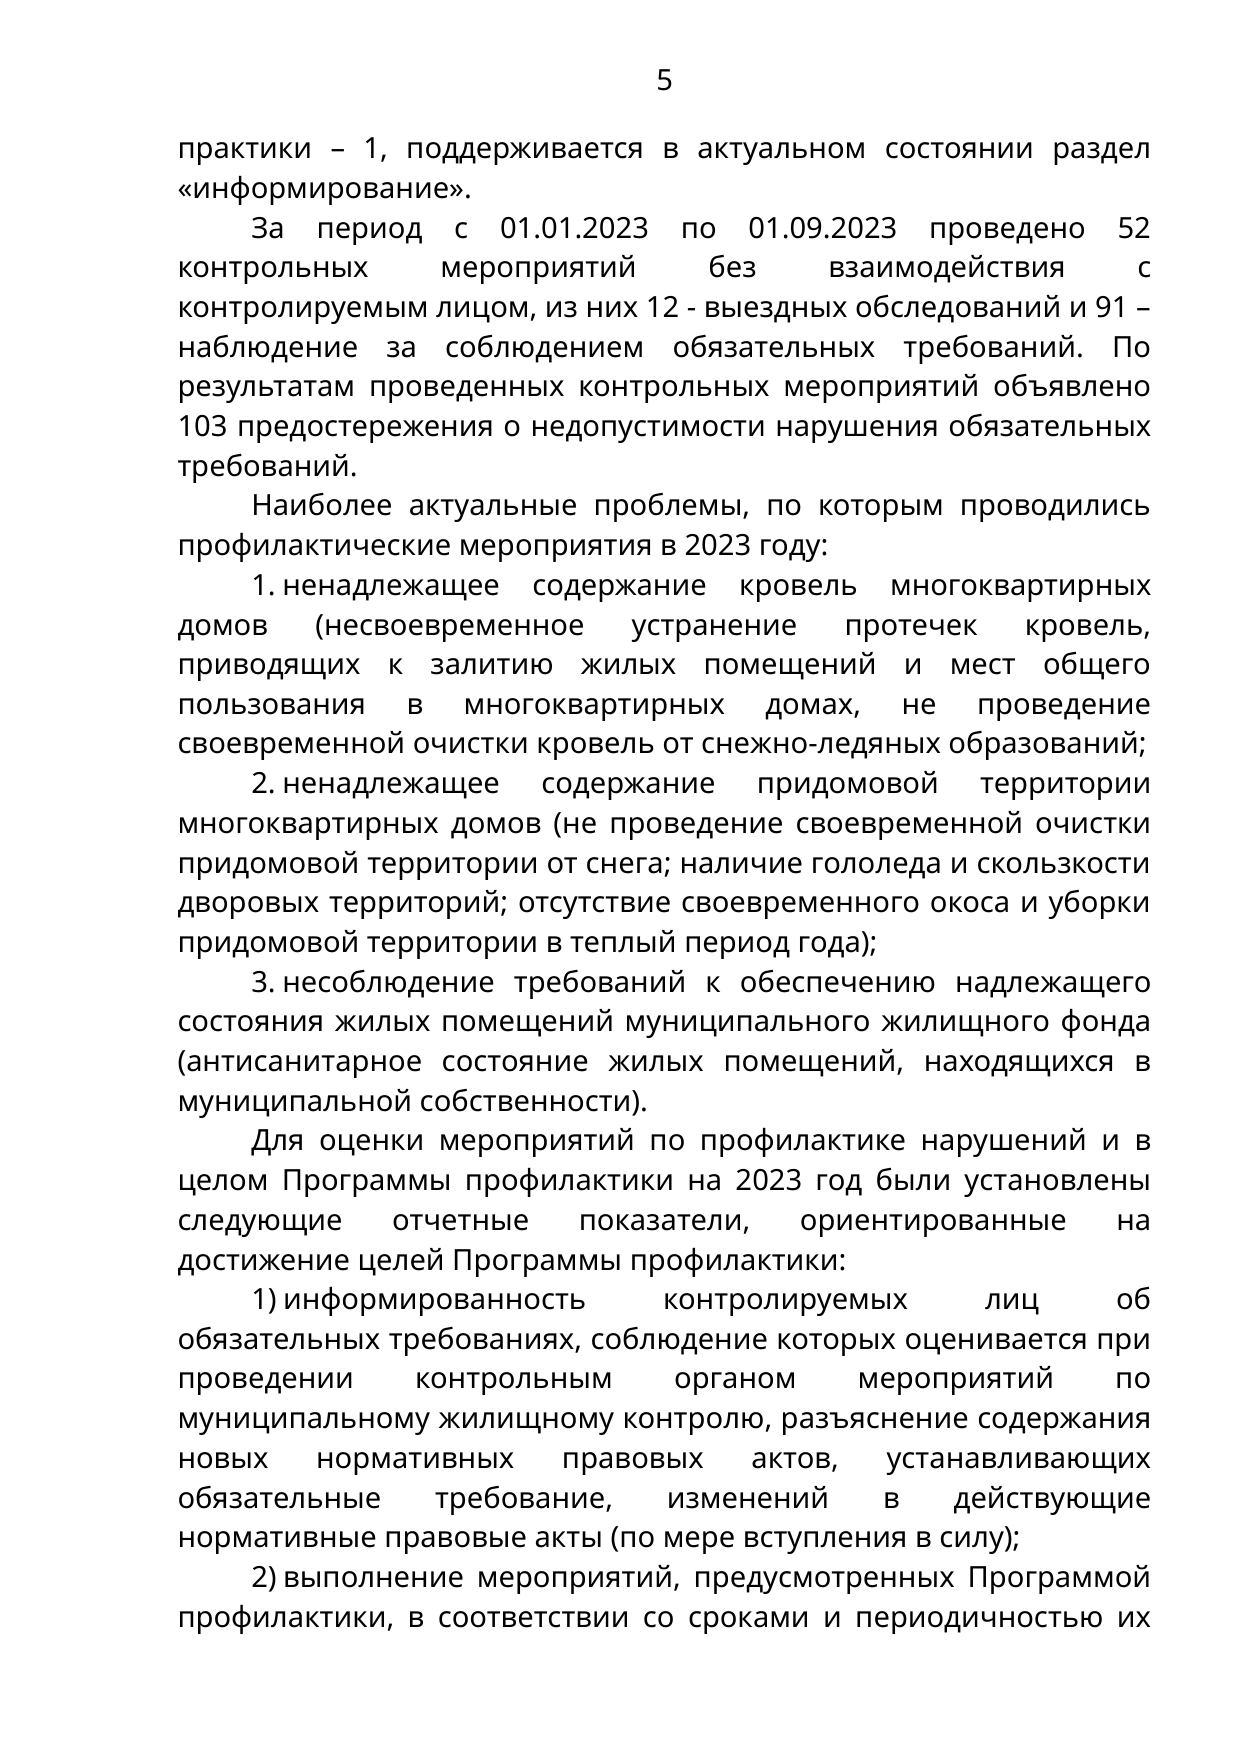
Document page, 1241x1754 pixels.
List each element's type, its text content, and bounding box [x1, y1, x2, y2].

text За период с 01.01.2023 по 01.09.2023 проведено 52 контрольных мероприятий без взаимодействия с контролируемым лицом, из них 12 - выездных обследований и 91 – наблюдение за соблюдением обязательных требований. По результатам проведенных контрольных мероприятий объявлено 103 предостережения о недопустимости нарушения обязательных требований. [177, 207, 1152, 485]
text 1) информированность контролируемых лиц об обязательных требованиях, соблюдение которых оценивается при проведении контрольным органом мероприятий по муниципальному жилищному контролю, разъяснение содержания новых нормативных правовых актов, устанавливающих обязательные требование, изменений в действующие нормативные правовые акты (по мере вступления в силу); [177, 1278, 1152, 1556]
text Для оценки мероприятий по профилактике нарушений и в целом Программы профилактики на 2023 год были установлены следующие отчетные показатели, ориентированные на достижение целей Программы профилактики: [177, 1120, 1152, 1278]
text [177, 127, 1152, 207]
text Наиболее актуальные проблемы, по которым проводились профилактические мероприятия в 2023 году: [177, 485, 1152, 564]
text 1. ненадлежащее содержание кровель многоквартирных домов (несвоевременное устранение протечек кровель, приводящих к залитию жилых помещений и мест общего пользования в многоквартирных домах, не проведение своевременной очистки кровель от снежно-ледяных образований; [177, 564, 1152, 762]
text 2. ненадлежащее содержание придомовой территории многоквартирных домов (не проведение своевременной очистки придомовой территории от снега; наличие гололеда и скользкости дворовых территорий; отсутствие своевременного окоса и уборки придомовой территории в теплый период года); [177, 762, 1152, 961]
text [177, 1556, 1152, 1636]
text 3. несоблюдение требований к обеспечению надлежащего состояния жилых помещений муниципального жилищного фонда (антисанитарное состояние жилых помещений, находящихся в муниципальной собственности). [177, 961, 1152, 1120]
